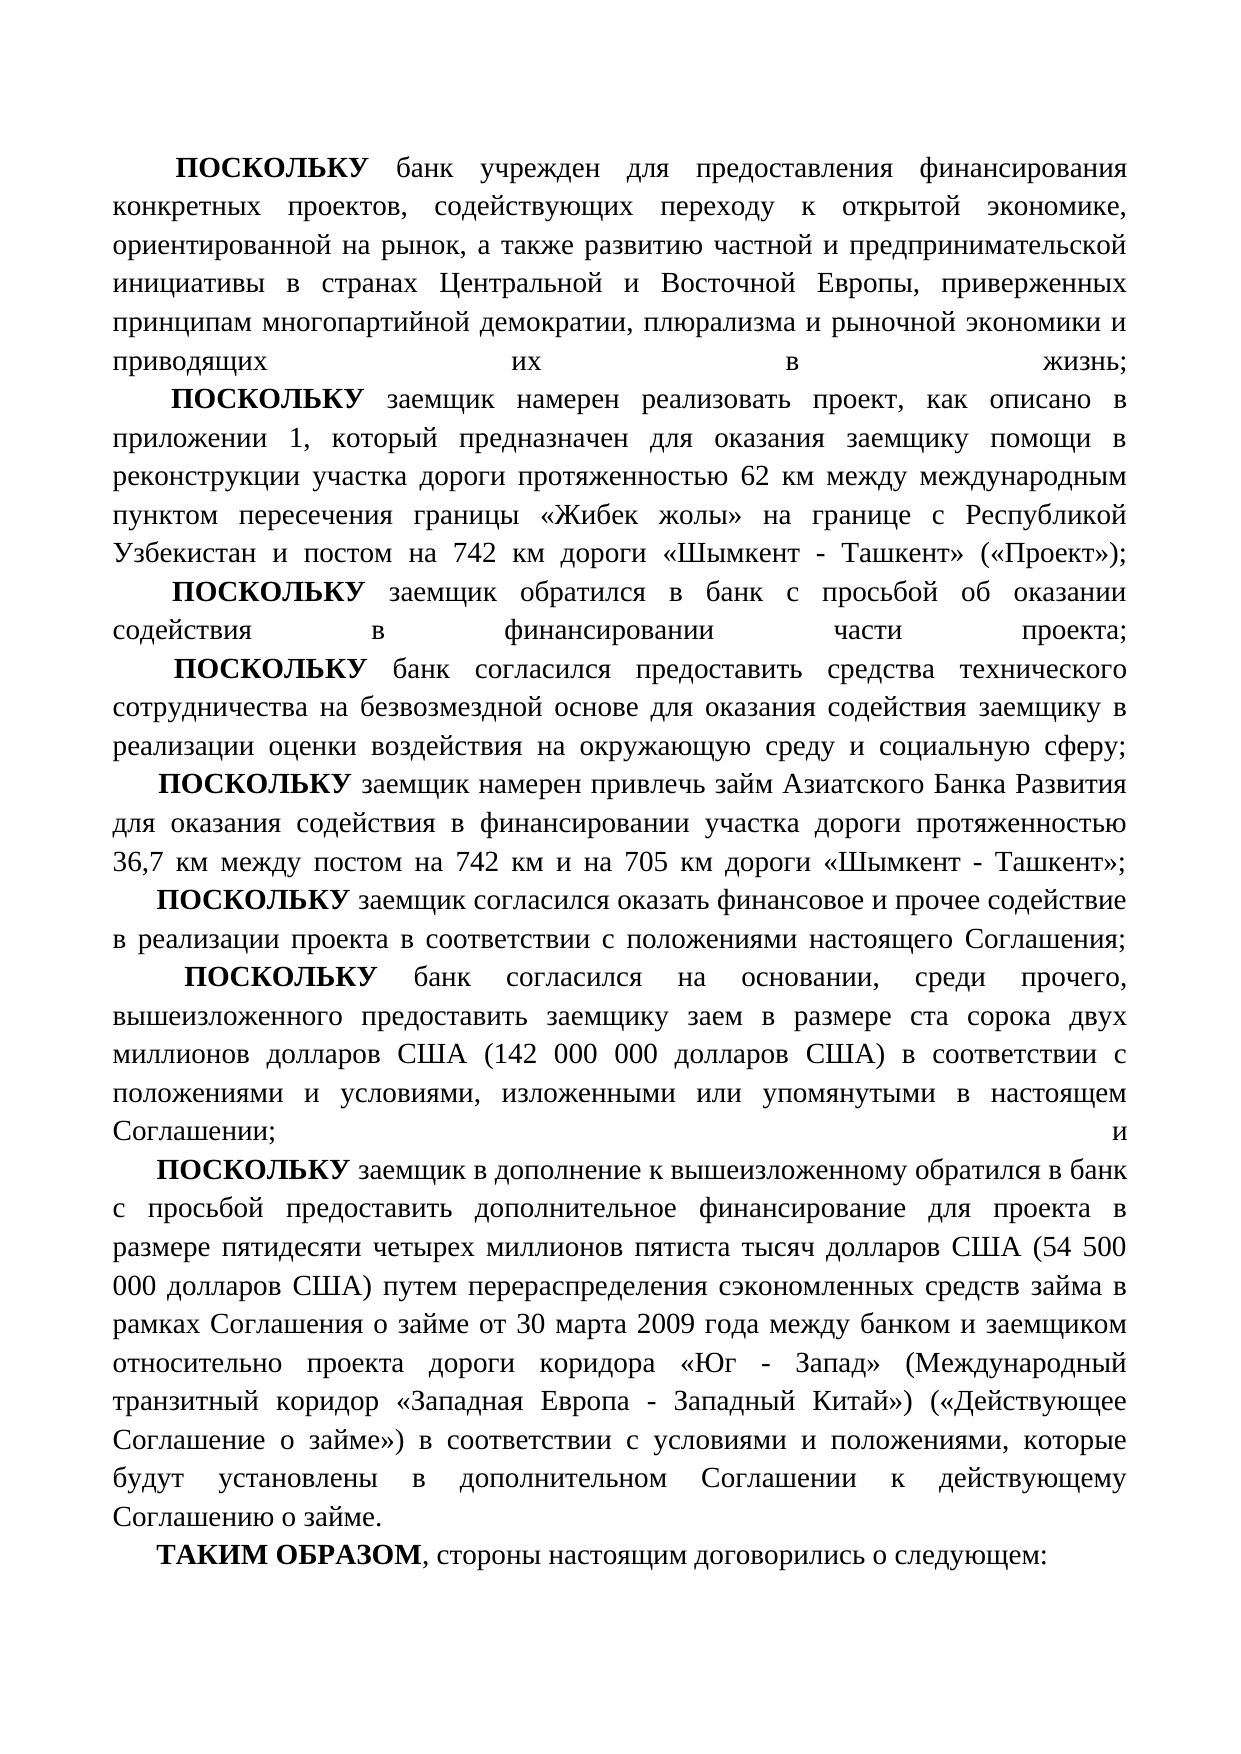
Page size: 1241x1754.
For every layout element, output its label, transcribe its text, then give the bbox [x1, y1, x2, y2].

text ПОСКОЛЬКУ банк учрежден для предоставления финансирования конкретных проектов, содействующих переходу к открытой экономике, ориентированной на рынок, а также развитию частной и предпринимательской инициативы в странах Центральной и Восточной Европы, приверженных принципам многопартийной демократии, плюрализма и рыночной экономики и приводящих их в жизнь; ПОСКОЛЬКУ заемщик намерен реализовать проект, как описано в приложении 1, который предназначен для оказания заемщику помощи в реконструкции участка дороги протяженностью 62 км между международным пунктом пересечения границы «Жибек жолы» на границе с Республикой Узбекистан и постом на 742 км дороги «Шымкент - Ташкент» («Проект»); ПОСКОЛЬКУ заемщик обратился в банк с просьбой об оказании содействия в финансировании части проекта; ПОСКОЛЬКУ банк согласился предоставить средства технического сотрудничества на безвозмездной основе для оказания содействия заемщику в реализации оценки воздействия на окружающую среду и социальную сферу; ПОСКОЛЬКУ заемщик намерен привлечь займ Азиатского Банка Развития для оказания содействия в финансировании участка дороги протяженностью 36,7 км между постом на 742 км и на 705 км дороги «Шымкент - Ташкент»; ПОСКОЛЬКУ заемщик согласился оказать финансовое и прочее содействие в реализации проекта в соответствии с положениями настоящего Соглашения; ПОСКОЛЬКУ банк согласился на основании, среди прочего, вышеизложенного предоставить заемщику заем в размере ста сорока двух миллионов долларов США (142 000 000 долларов США) в соответствии с положениями и условиями, изложенными или упомянутыми в настоящем Соглашении; и ПОСКОЛЬКУ заемщик в дополнение к вышеизложенному обратился в банк с просьбой предоставить дополнительное финансирование для проекта в размере пятидесяти четырех миллионов пятиста тысяч долларов США (54 500 000 долларов США) путем перераспределения сэкономленных средств займа в рамках Соглашения о займе от 30 марта 2009 года между банком и заемщиком относительно проекта дороги коридора «Юг - Запад» (Международный транзитный коридор «Западная Европа - Западный Китай») («Действующее Соглашение о займе») в соответствии с условиями и положениями, которые будут установлены в дополнительном Соглашении к действующему Соглашению о займе. [112, 150, 1128, 1532]
text ТАКИМ ОБРАЗОМ, стороны настоящим договорились о следующем: [112, 1537, 1128, 1571]
